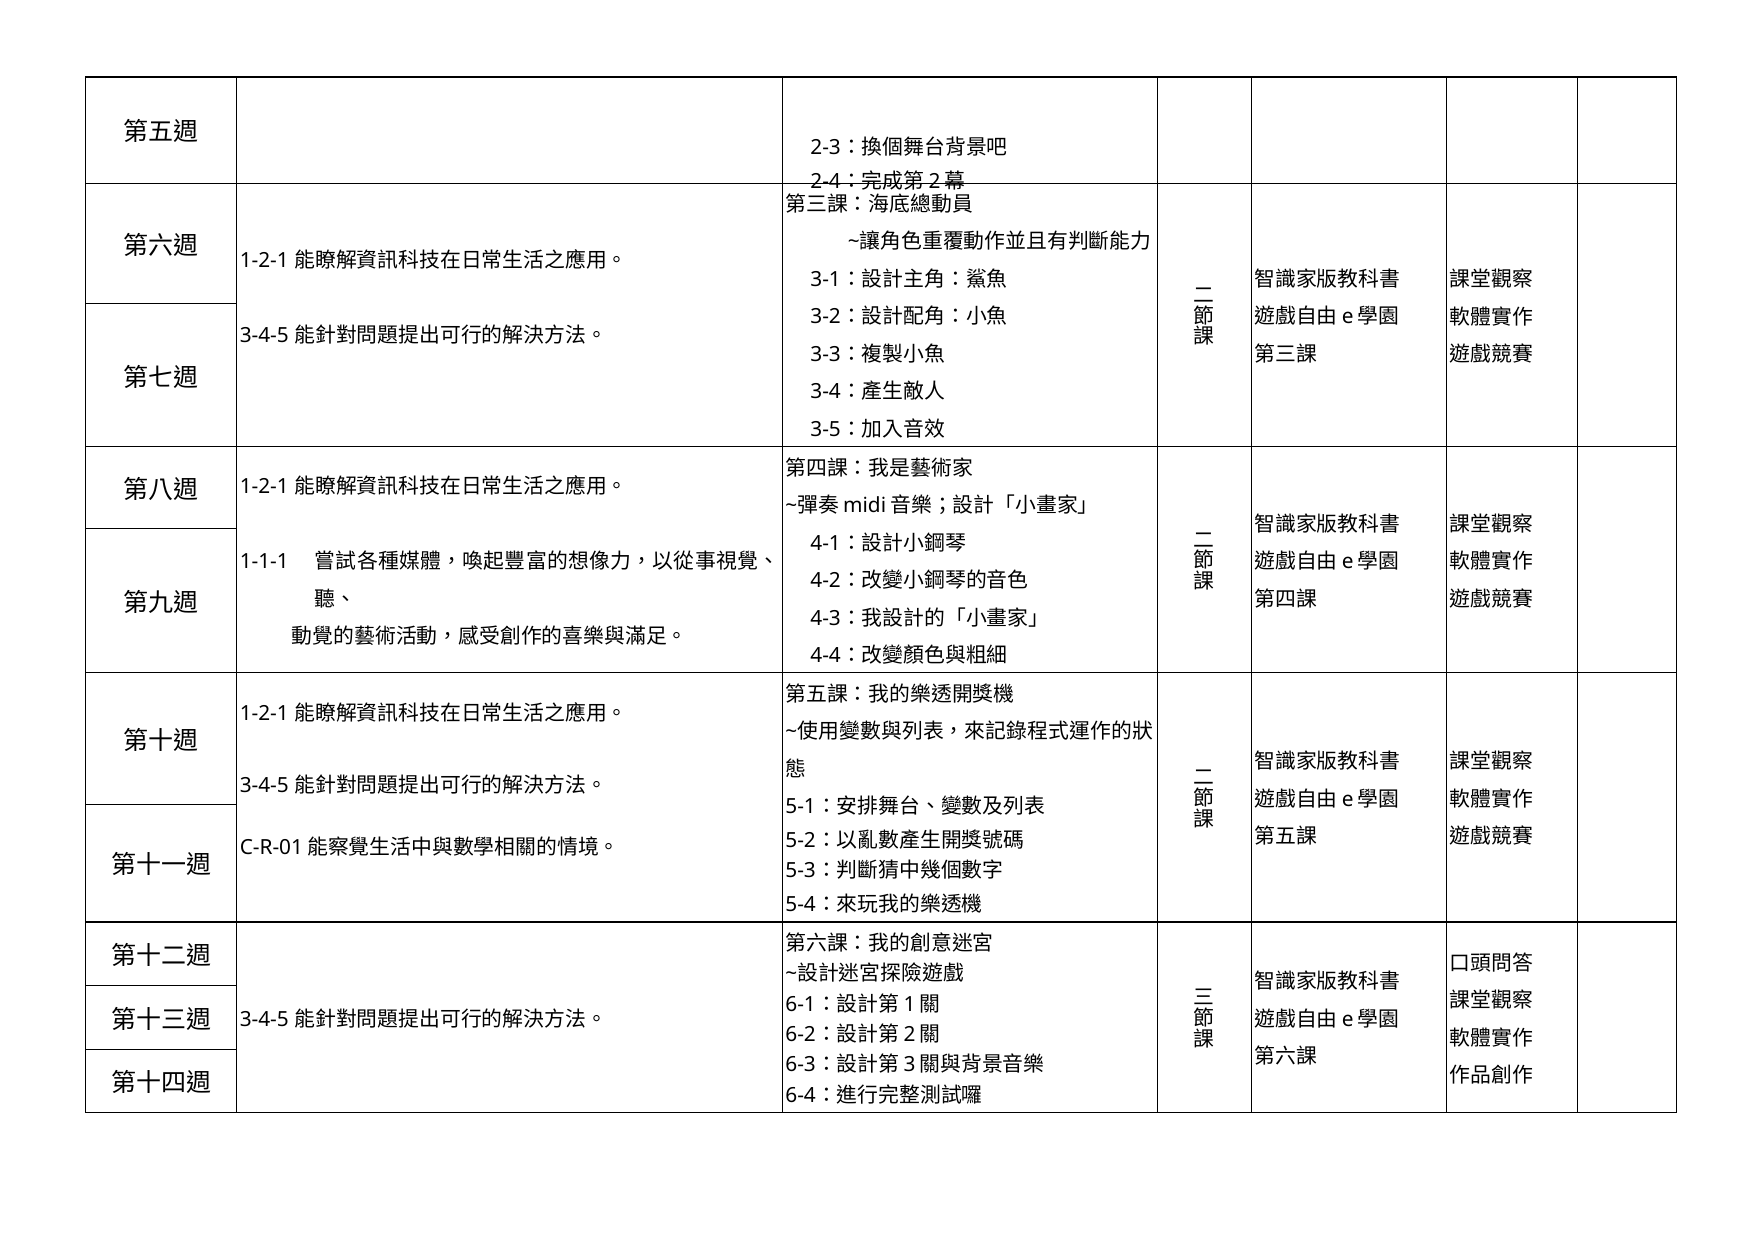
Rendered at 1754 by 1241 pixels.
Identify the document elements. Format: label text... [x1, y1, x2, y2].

table_cell 第十三週 [86, 986, 236, 1048]
table_cell 第八週 [86, 447, 236, 527]
table_cell 第九週 [86, 529, 236, 672]
table_cell [1578, 447, 1676, 672]
table_cell 二節課 [1158, 184, 1251, 446]
table_cell 二節課 [1158, 673, 1251, 921]
table_cell [1578, 184, 1676, 446]
table_cell 1-2-1 能瞭解資訊科技在日常生活之應用。 3-4-5 能針對問題提出可行的解決方法。 [237, 184, 782, 446]
table_cell 1-2-1 能瞭解資訊科技在日常生活之應用。 嘗試各種媒體，喚起豐富的想像力，以從事視覺、聽、 動覺的藝術活動，感受創作的喜樂與滿足。 [237, 447, 782, 672]
table_cell 三節課 [1158, 923, 1251, 1112]
table_cell 課堂觀察 軟體實作 遊戲競賽 [1447, 447, 1577, 672]
table_cell 1-2-1 能瞭解資訊科技在日常生活之應用。 3-4-5 能針對問題提出可行的解決方法。 C-R-01能察覺生活中與數學相關的情境。 [237, 673, 782, 921]
table_cell 課堂觀察 軟體實作 遊戲競賽 [1447, 673, 1577, 921]
table_cell 第六課：我的創意迷宮 ~設計迷宮探險遊戲 6-1：設計第1關 6-2：設計第2關 6-3：設計第3關與背景音樂 6-4：進行完整測試囉 [783, 923, 1157, 1112]
table_cell 第四課：我是藝術家 ~彈奏midi音樂；設計「小畫家」 4-1：設計小鋼琴 4-2：改變小鋼琴的音色 4-3：我設計的「小畫家」 4-4：改變顏色與粗細 [783, 447, 1157, 672]
table_cell 第五課：我的樂透開獎機 ~使用變數與列表，來記錄程式運作的狀態 5-1：安排舞台、變數及列表 5-2：以亂數產生開獎號碼 5-3：判斷猜中幾個數字 5-4：來玩我的樂透機 [783, 673, 1157, 921]
table_cell 智識家版教科書 遊戲自由e學園 第三課 [1252, 184, 1446, 446]
table_cell 第十一週 [86, 805, 236, 921]
table_cell 智識家版教科書 遊戲自由e學園 第五課 [1252, 673, 1446, 921]
table_cell 口頭問答 課堂觀察 軟體實作 作品創作 [1447, 923, 1577, 1112]
table_cell 第十二週 [86, 923, 236, 985]
table_cell 第十週 [86, 673, 236, 803]
table_cell 第三課：海底總動員 ~讓角色重覆動作並且有判斷能力 3-1：設計主角：鯊魚 3-2：設計配角：小魚 3-3：複製小魚 3-4：產生敵人 3-5：加入音效 [783, 184, 1157, 446]
table_cell 第五週 [86, 78, 236, 183]
table_cell 二節課 [1158, 447, 1251, 672]
table_cell 第十四週 [86, 1050, 236, 1112]
table_cell 3-4-5 能針對問題提出可行的解決方法。 [237, 923, 782, 1112]
table_cell [1578, 673, 1676, 921]
table_cell 智識家版教科書 遊戲自由e學園 第四課 [1252, 447, 1446, 672]
table_cell 第六週 [86, 184, 236, 303]
table_cell [1578, 923, 1676, 1112]
table_cell 智識家版教科書 遊戲自由e學園 第六課 [1252, 923, 1446, 1112]
table_cell 第七週 [86, 304, 236, 446]
table_cell 課堂觀察 軟體實作 遊戲競賽 [1447, 184, 1577, 446]
